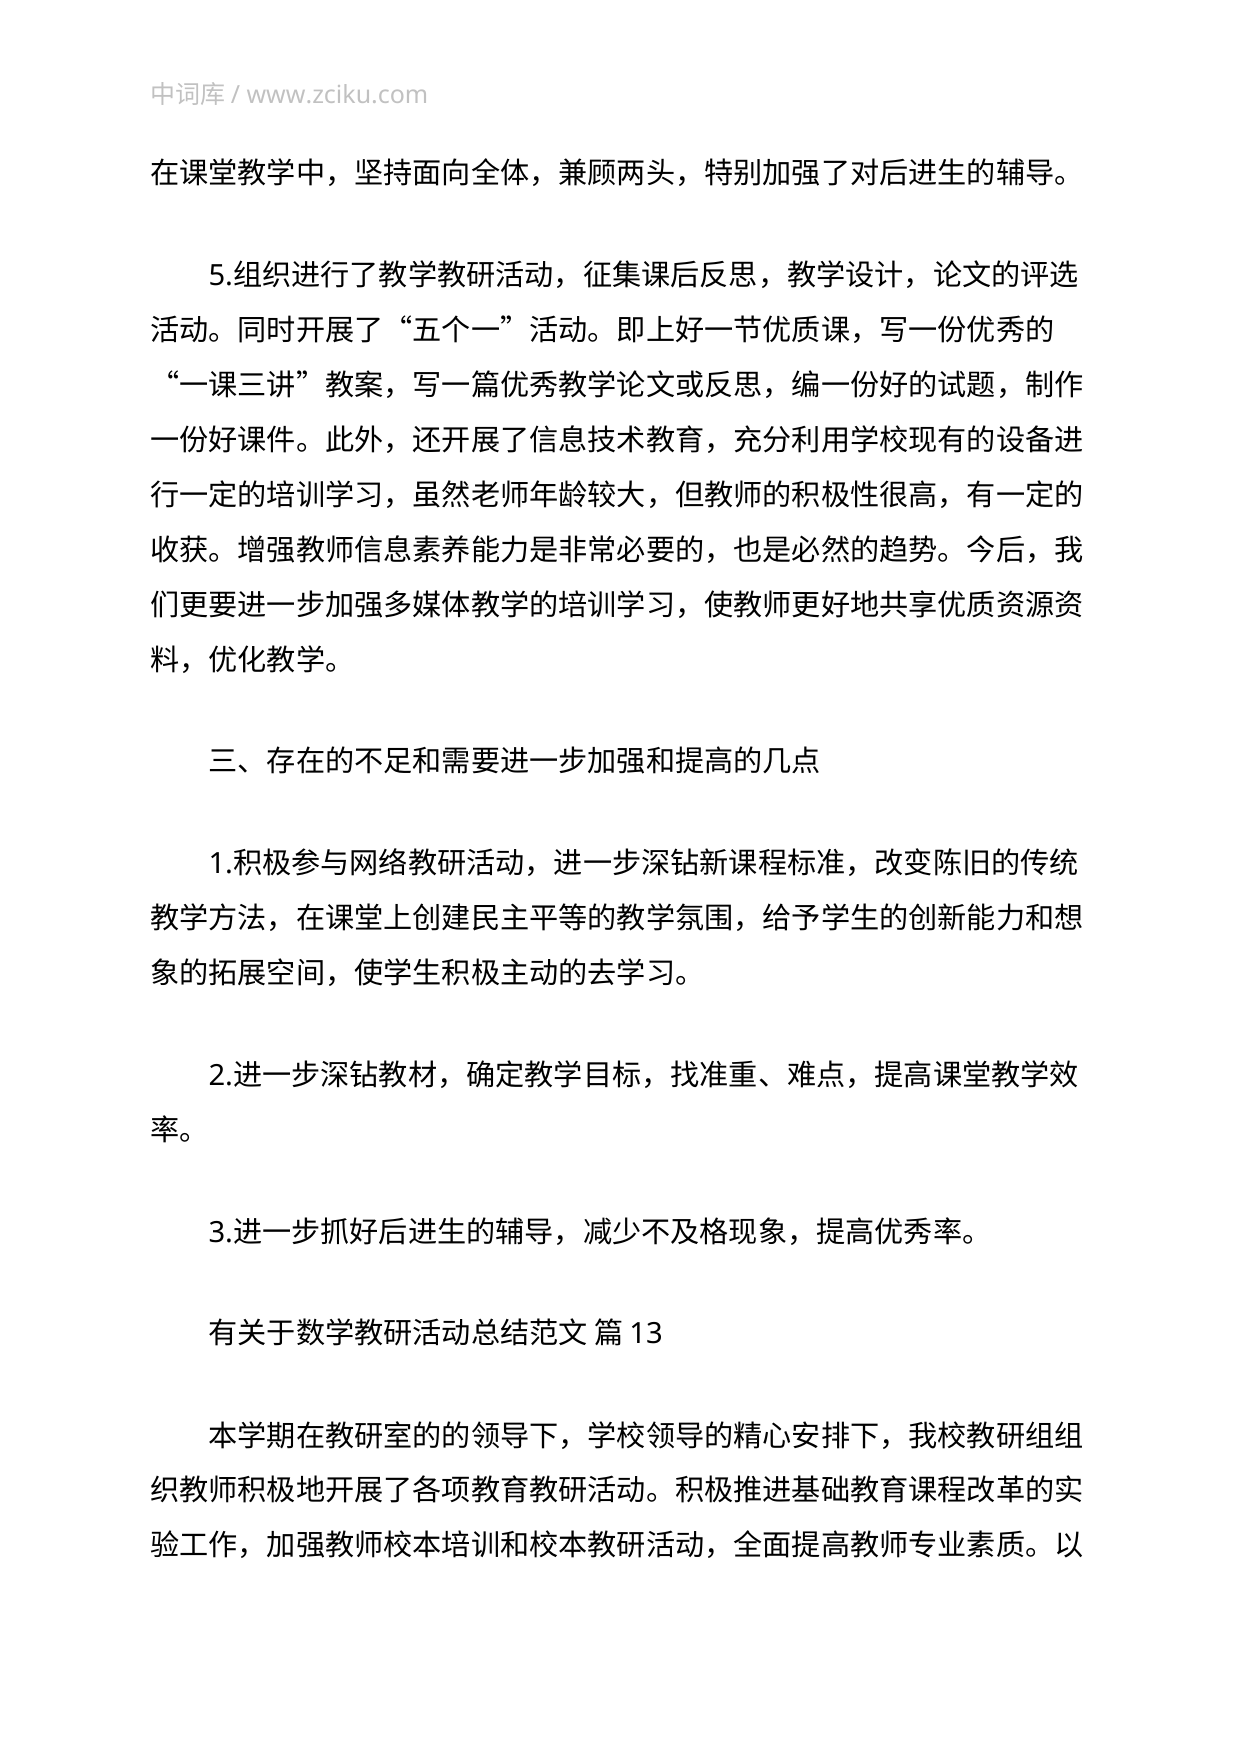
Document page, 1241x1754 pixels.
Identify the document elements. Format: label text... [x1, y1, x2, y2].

text 5.组织进行了教学教研活动，征集课后反思，教学设计，论文的评选活动。同时开展了“五个一”活动。即上好一节优质课，写一份优秀的“一课三讲”教案，写一篇优秀教学论文或反思，编一份好的试题，制作一份好课件。此外，还开展了信息技术教育，充分利用学校现有的设备进行一定的培训学习，虽然老师年龄较大，但教师的积极性很高，有一定的收获。增强教师信息素养能力是非常必要的，也是必然的趋势。今后，我们更要进一步加强多媒体教学的培训学习，使教师更好地共享优质资源资料，优化教学。 [150, 252, 1090, 678]
text 三、存在的不足和需要进一步加强和提高的几点 [150, 738, 1090, 780]
text 有关于数学教研活动总结范文 篇13 [150, 1310, 1090, 1352]
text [150, 150, 1090, 192]
text 1.积极参与网络教研活动，进一步深钻新课程标准，改变陈旧的传统教学方法，在课堂上创建民主平等的教学氛围，给予学生的创新能力和想象的拓展空间，使学生积极主动的去学习。 [150, 840, 1090, 992]
text 3.进一步抓好后进生的辅导，减少不及格现象，提高优秀率。 [150, 1208, 1090, 1251]
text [150, 1412, 1090, 1564]
text 2.进一步深钻教材，确定教学目标，找准重、难点，提高课堂教学效率。 [150, 1051, 1090, 1149]
